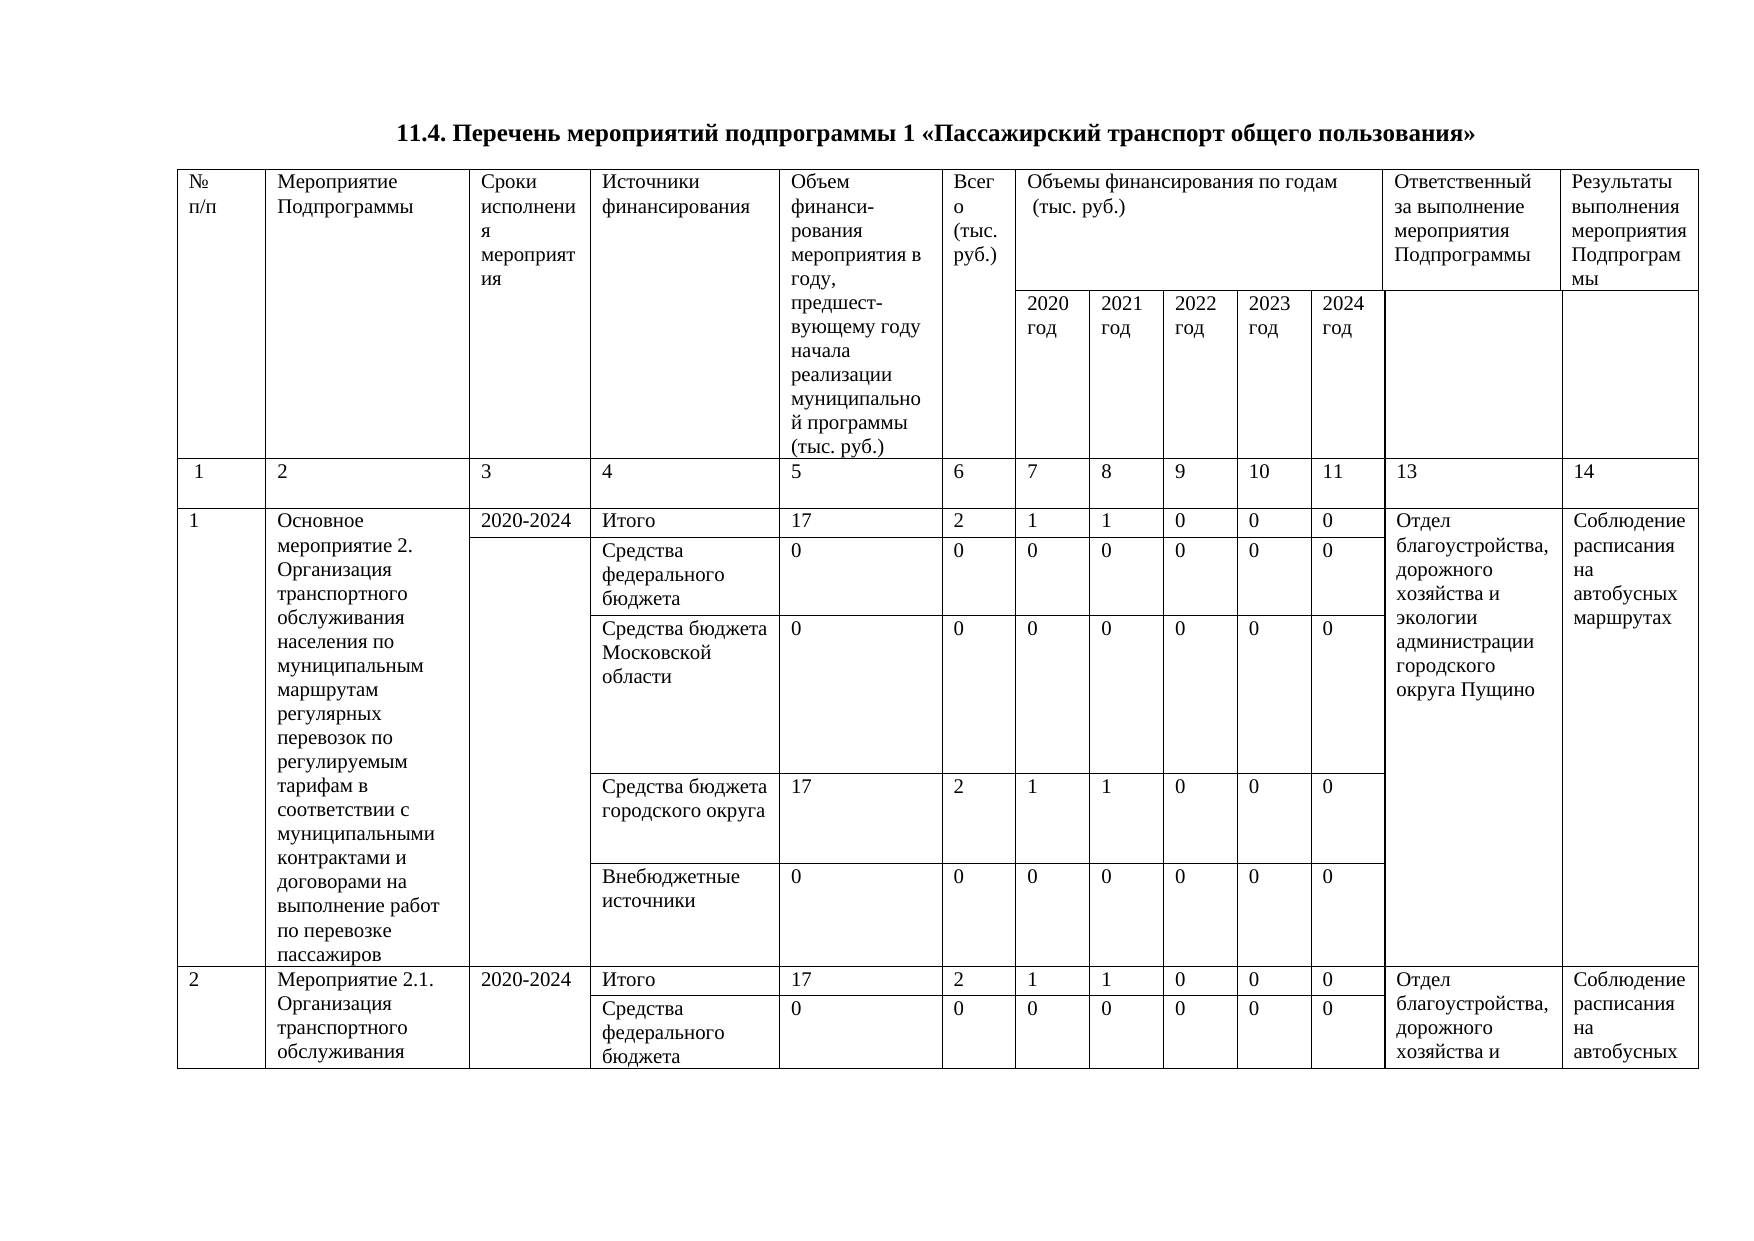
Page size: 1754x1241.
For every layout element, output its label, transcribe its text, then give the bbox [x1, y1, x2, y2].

table_cell 13 [1386, 459, 1562, 507]
table_cell 1 [178, 509, 265, 966]
table_header Мероприятие Подпрограммы [266, 170, 469, 458]
table_cell 2 [178, 967, 265, 1068]
table_cell 0 [1090, 996, 1163, 1068]
table_cell 0 [1164, 967, 1237, 995]
table_cell 17 [780, 967, 942, 995]
table_cell 0 [943, 864, 1015, 966]
table_cell 0 [1164, 509, 1237, 537]
table_cell 1 [1016, 774, 1089, 863]
table_header Всего (тыс. руб.) [943, 170, 1015, 458]
table_cell Итого [591, 967, 779, 995]
text 11.4. Перечень мероприятий подпрограммы 1 «Пассажирский транспорт общего пользования» [177, 118, 1695, 147]
table_cell Соблюдение расписания на автобусных маршрутах [1563, 967, 1698, 1068]
table_cell 0 [1164, 774, 1237, 863]
table_cell 8 [1090, 459, 1163, 507]
table_cell 0 [1312, 509, 1384, 537]
table_cell 0 [1238, 967, 1311, 995]
table_cell 9 [1164, 459, 1237, 507]
table_cell 0 [943, 616, 1015, 773]
table_cell 2022 год [1164, 291, 1237, 458]
table_cell 0 [943, 538, 1015, 615]
table_cell 2020 год [1016, 291, 1089, 458]
table_cell 0 [1164, 538, 1237, 615]
table_cell 0 [1312, 538, 1384, 615]
table_cell 0 [1312, 967, 1384, 995]
table_cell 7 [1016, 459, 1089, 507]
table_cell 1 [1090, 774, 1163, 863]
table_cell 10 [1238, 459, 1311, 507]
table_cell 2 [943, 967, 1015, 995]
table_cell 17 [780, 509, 942, 537]
table_cell Итого [591, 509, 779, 537]
table_cell 0 [943, 996, 1015, 1068]
table_header Ответственный за выполнение мероприятия Подпрограммы [1383, 170, 1560, 290]
table_cell Средства бюджета Московской области [591, 616, 779, 773]
table_header Источники финансирования [591, 170, 779, 458]
table_header Объемы финансирования по годам (тыс. руб.) [1016, 170, 1382, 290]
table_cell 2 [943, 509, 1015, 537]
table_cell Мероприятие 2.1. Организация транспортного обслуживания населения по муниципальным маршрутам регулярных перевозок по регулируемым тарифам автомобильным транспортом в соответствии с муниципальными контрактами и договорами на выполнение работ по перевозке пассажиров [266, 967, 469, 1068]
table_cell 17 [780, 774, 942, 863]
table_cell 0 [780, 538, 942, 615]
table_cell 0 [1164, 864, 1237, 966]
table_cell 0 [1312, 864, 1384, 966]
table_cell 0 [1312, 996, 1384, 1068]
table_cell 0 [1164, 616, 1237, 773]
table_cell 1 [178, 459, 265, 507]
table_cell Отдел благоустройства, дорожного хозяйства и экологии администрации городского округа Пущино [1386, 509, 1562, 966]
table_cell 4 [591, 459, 779, 507]
table_cell 1 [1090, 509, 1163, 537]
table_cell 1 [1016, 509, 1089, 537]
table_cell 0 [1238, 864, 1311, 966]
table_cell Средства бюджета городского округа [591, 774, 779, 863]
table_header Объем финанси-рования мероприятия в году, предшест- вующему году начала реализации муниципальной программы (тыс. руб.) [780, 170, 942, 458]
table_cell 0 [1238, 538, 1311, 615]
table_cell 3 [470, 459, 590, 507]
table_cell 0 [1016, 996, 1089, 1068]
table_cell 11 [1312, 459, 1384, 507]
table_cell 0 [1090, 616, 1163, 773]
table_cell 0 [1238, 774, 1311, 863]
table_cell [470, 538, 590, 966]
table_cell 1 [1016, 967, 1089, 995]
table_cell 1 [1090, 967, 1163, 995]
table_cell Основное мероприятие 2. Организация транспортного обслуживания населения по муниципальным маршрутам регулярных перевозок по регулируемым тарифам в соответствии с муниципальными контрактами и договорами на выполнение работ по перевозке пассажиров [266, 509, 469, 966]
table_cell 0 [780, 864, 942, 966]
table_cell Соблюдение расписания на автобусных маршрутах [1563, 509, 1698, 966]
table_cell Отдел благоустройства, дорожного хозяйства и экологии администрации городского округа Пущино [1386, 967, 1562, 1068]
table_cell 0 [780, 616, 942, 773]
table_cell Средства федерального бюджета [591, 538, 779, 615]
table_header № п/п [178, 170, 265, 458]
table_cell 0 [1238, 616, 1311, 773]
table_cell 0 [1238, 509, 1311, 537]
table_cell 0 [1090, 538, 1163, 615]
table_cell 0 [1312, 774, 1384, 863]
table_header Сроки исполнения мероприятия [470, 170, 590, 458]
table_cell 2020-2024 [470, 967, 590, 1068]
table_cell [1386, 291, 1562, 458]
table_cell 2021 год [1090, 291, 1163, 458]
table_cell 0 [1090, 864, 1163, 966]
table_cell 5 [780, 459, 942, 507]
table_cell 0 [1016, 538, 1089, 615]
table_cell 2 [943, 774, 1015, 863]
table_cell 0 [1016, 864, 1089, 966]
table_cell 0 [780, 996, 942, 1068]
table_cell [1563, 291, 1698, 458]
table_cell 0 [1238, 996, 1311, 1068]
table_cell 0 [1164, 996, 1237, 1068]
table_header Результаты выполнения мероприятия Подпрограммы [1561, 170, 1698, 290]
table_cell 0 [1016, 616, 1089, 773]
table_cell Средства федерального бюджета [591, 996, 779, 1068]
table_cell Внебюджетные источники [591, 864, 779, 966]
table_cell 2023 год [1238, 291, 1311, 458]
table_cell 2024 год [1312, 291, 1384, 458]
table_cell 14 [1563, 459, 1698, 507]
table_cell 2020-2024 [470, 509, 590, 537]
table_cell 2 [266, 459, 469, 507]
table_cell 0 [1312, 616, 1384, 773]
table_cell 6 [943, 459, 1015, 507]
